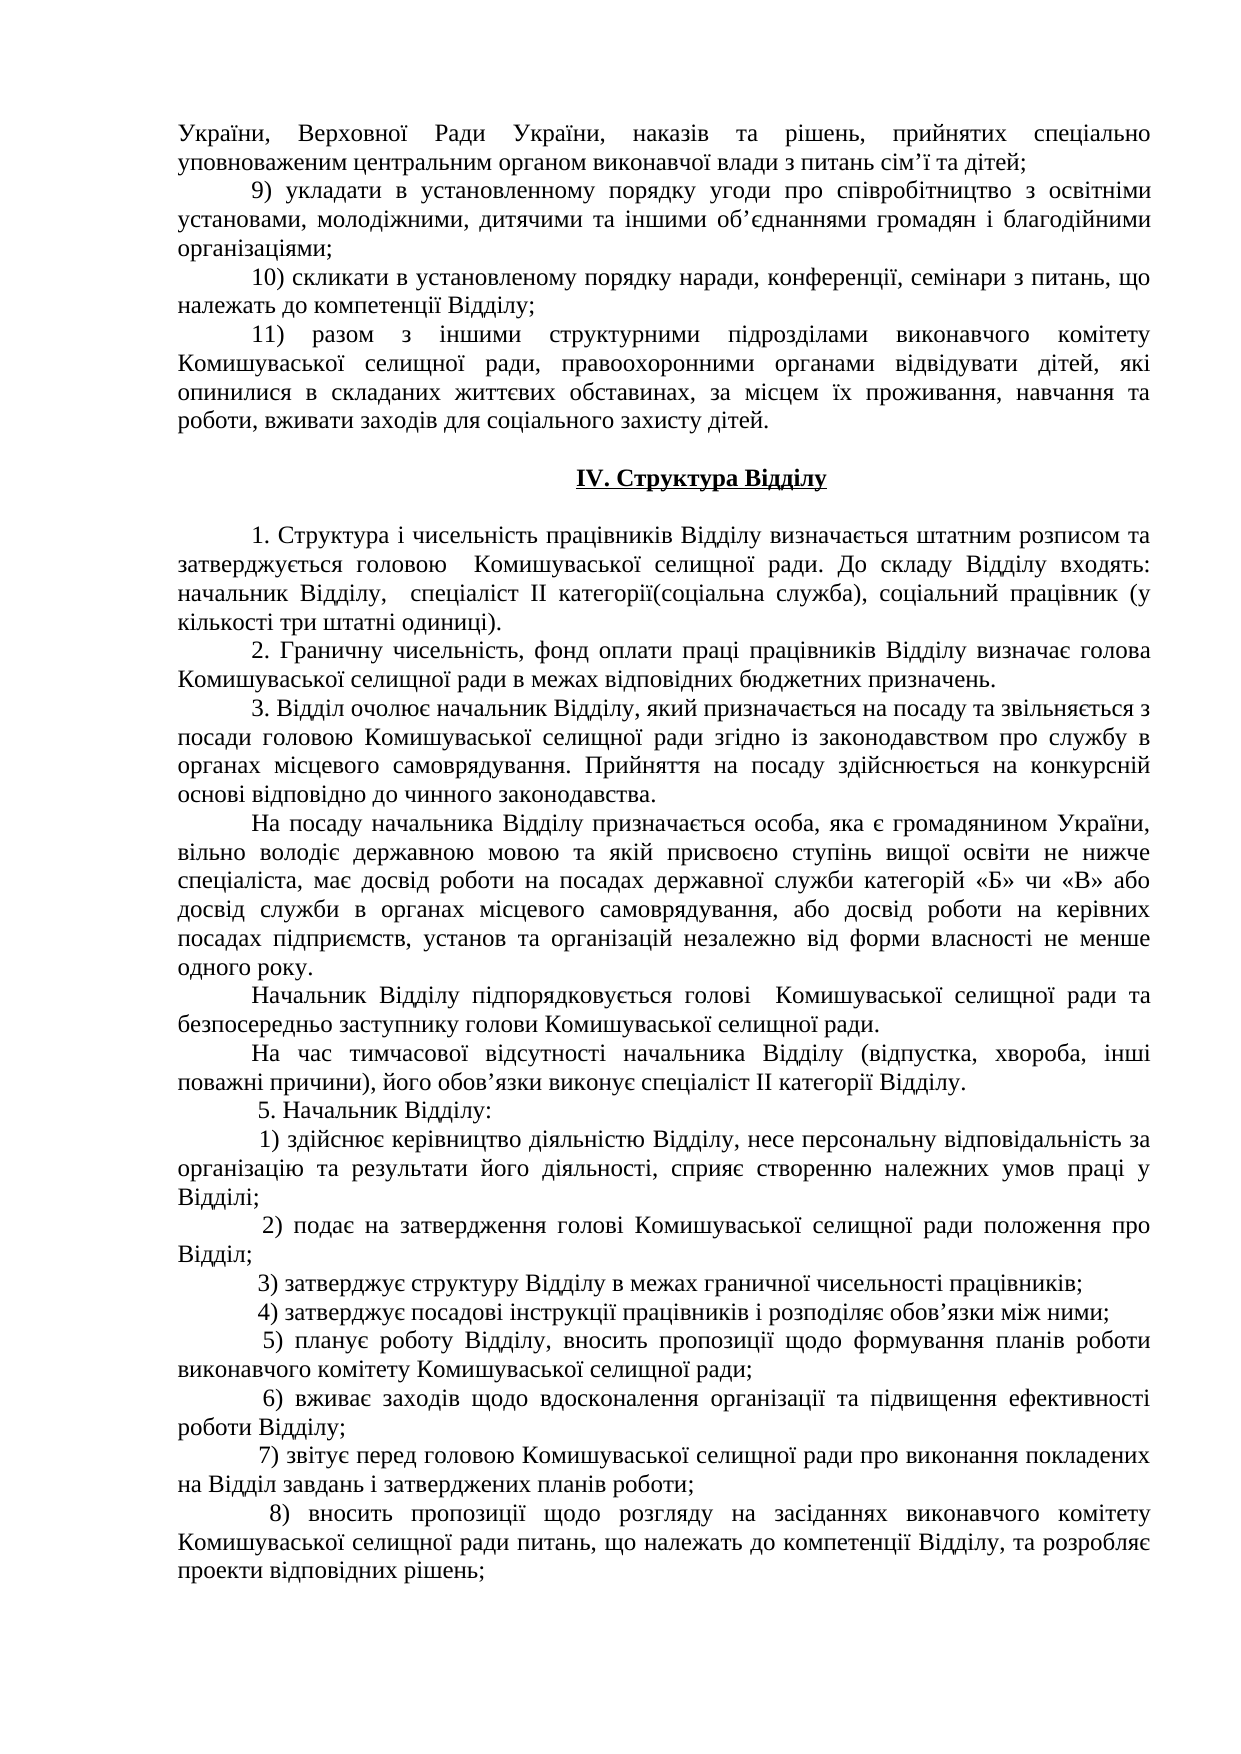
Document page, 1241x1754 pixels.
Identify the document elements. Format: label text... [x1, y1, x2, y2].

text 11) разом з іншими структурними підрозділами виконавчого комітету Комишуваської селищної ради, правоохоронними органами відвідувати дітей, які опинилися в складаних життєвих обставинах, за місцем їх проживання, навчання та роботи, вживати заходів для соціального захисту дітей. [177, 319, 1152, 434]
text 9) укладати в установленному порядку угоди про співробітництво з освітніми установами, молодіжними, дитячими та іншими об’єднаннями громадян і благодійними організаціями; [177, 176, 1152, 262]
text 2) подає на затвердження голові Комишуваської селищної ради положення про Відділ; [177, 1211, 1152, 1268]
text Начальник Відділу підпорядковується голові Комишуваської селищної ради та безпосередньо заступнику голови Комишуваської селищної ради. [177, 981, 1152, 1038]
text 3. Відділ очолює начальник Відділу, який призначається на посаду та звільняється з посади головою Комишуваської селищної ради згідно із законодавством про службу в органах місцевого самоврядування. Прийняття на посаду здійснюється на конкурсній основі відповідно до чинного законодавства. [177, 693, 1152, 808]
text ІV. Структура Відділу [177, 463, 1152, 492]
text 3) затверджує структуру Відділу в межах граничної чисельності працівників; [177, 1268, 1152, 1297]
text На час тимчасової відсутності начальника Відділу (відпустка, хвороба, інші поважні причини), його обов’язки виконує спеціаліст II категорії Відділу. [177, 1038, 1152, 1096]
text 5. Начальник Відділу: [177, 1096, 1152, 1124]
text 1) здійснює керівництво діяльністю Відділу, несе персональну відповідальність за організацію та результати його діяльності, сприяє створенню належних умов праці у Відділі; [177, 1124, 1152, 1211]
text 10) скликати в установленому порядку наради, конференції, семінари з питань, що належать до компетенції Відділу; [177, 262, 1152, 319]
text 8) вносить пропозиції щодо розгляду на засіданнях виконавчого комітету Комишуваської селищної ради питань, що належать до компетенції Відділу, та розробляє проекти відповідних рішень; [177, 1498, 1152, 1584]
text 2. Граничну чисельність, фонд оплати праці працівників Відділу визначає голова Комишуваської селищної ради в межах відповідних бюджетних призначень. [177, 636, 1152, 693]
text 4) затверджує посадові інструкції працівників і розподіляє обов’язки між ними; [177, 1297, 1152, 1326]
text На посаду начальника Відділу призначається особа, яка є громадянином України, вільно володіє державною мовою та якій присвоєно ступінь вищої освіти не нижче спеціаліста, має досвід роботи на посадах державної служби категорій «Б» чи «В» або досвід служби в органах місцевого самоврядування, або досвід роботи на керівних посадах підприємств, установ та організацій незалежно від форми власності не менше одного року. [177, 808, 1152, 981]
text 6) вживає заходів щодо вдосконалення організації та підвищення ефективності роботи Відділу; [177, 1383, 1152, 1441]
text 1. Структура і чисельність працівників Відділу визначається штатним розписом та затверджується головою Комишуваської селищної ради. До складу Відділу входять: начальник Відділу, спеціаліст II категорії(соціальна служба), соціальний працівник (у кількості три штатні одиниці). [177, 521, 1152, 636]
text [177, 118, 1152, 176]
text 7) звітує перед головою Комишуваської селищної ради про виконання покладених на Відділ завдань і затверджених планів роботи; [177, 1441, 1152, 1498]
text 5) планує роботу Відділу, вносить пропозиції щодо формування планів роботи виконавчого комітету Комишуваської селищної ради; [177, 1326, 1152, 1383]
